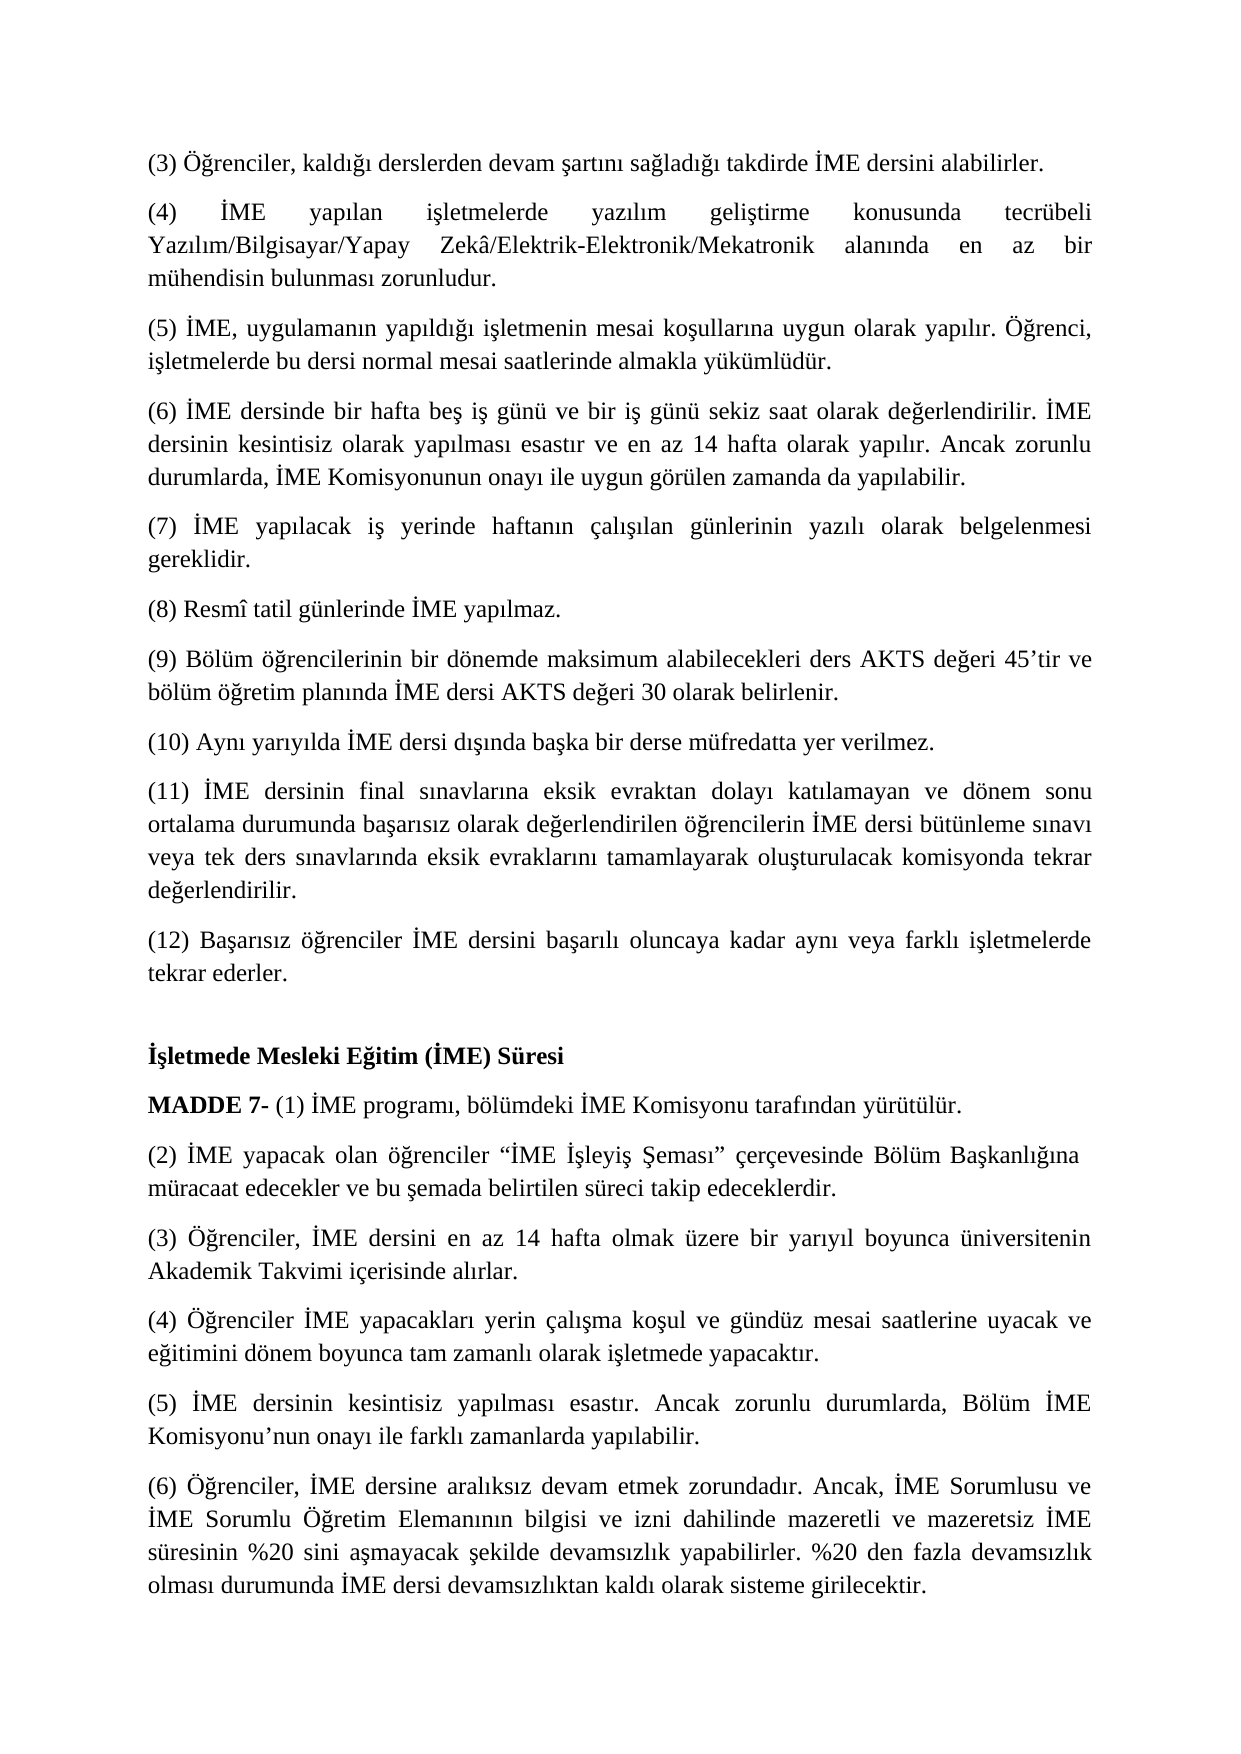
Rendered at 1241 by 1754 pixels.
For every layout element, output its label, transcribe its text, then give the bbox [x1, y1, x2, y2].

text (10) Aynı yarıyılda İME dersi dışında başka bir derse müfredatta yer verilmez. [148, 727, 1093, 755]
text (4) Öğrenciler İME yapacakları yerin çalışma koşul ve gündüz mesai saatlerine uyacak ve eğitimini dönem boyunca tam zamanlı olarak işletmede yapacaktır. [148, 1306, 1093, 1367]
text (8) Resmî tatil günlerinde İME yapılmaz. [148, 594, 1093, 623]
text (11) İME dersinin final sınavlarına eksik evraktan dolayı katılamayan ve dönem sonu ortalama durumunda başarısız olarak değerlendirilen öğrencilerin İME dersi bütünleme sınavı veya tek ders sınavlarında eksik evraklarını tamamlayarak oluşturulacak komisyonda tekrar değerlendirilir. [148, 776, 1093, 904]
text (5) İME dersinin kesintisiz yapılması esastır. Ancak zorunlu durumlarda, Bölüm İME Komisyonu’nun onayı ile farklı zamanlarda yapılabilir. [148, 1388, 1093, 1450]
text (7) İME yapılacak iş yerinde haftanın çalışılan günlerinin yazılı olarak belgelenmesi gereklidir. [148, 511, 1093, 573]
text (6) Öğrenciler, İME dersine aralıksız devam etmek zorundadır. Ancak, İME Sorumlusu ve İME Sorumlu Öğretim Elemanının bilgisi ve izni dahilinde mazeretli ve mazeretsiz İME süresinin %20 sini aşmayacak şekilde devamsızlık yapabilirler. %20 den fazla devamsızlık olması durumunda İME dersi devamsızlıktan kaldı olarak sisteme girilecektir. [148, 1471, 1093, 1599]
text MADDE 7- (1) İME programı, bölümdeki İME Komisyonu tarafından yürütülür. [148, 1090, 1093, 1119]
text (6) İME dersinde bir hafta beş iş günü ve bir iş günü sekiz saat olarak değerlendirilir. İME dersinin kesintisiz olarak yapılması esastır ve en az 14 hafta olarak yapılır. Ancak zorunlu durumlarda, İME Komisyonunun onayı ile uygun görülen zamanda da yapılabilir. [148, 396, 1093, 491]
text (9) Bölüm öğrencilerinin bir dönemde maksimum alabilecekleri ders AKTS değeri 45’tir ve bölüm öğretim planında İME dersi AKTS değeri 30 olarak belirlenir. [148, 644, 1093, 706]
text (3) Öğrenciler, İME dersini en az 14 hafta olmak üzere bir yarıyıl boyunca üniversitenin Akademik Takvimi içerisinde alırlar. [148, 1223, 1093, 1284]
text (12) Başarısız öğrenciler İME dersini başarılı oluncaya kadar aynı veya farklı işletmelerde tekrar ederler. [148, 925, 1093, 987]
text (2) İME yapacak olan öğrenciler “İME İşleyiş Şeması” çerçevesinde Bölüm Başkanlığına müracaat edecekler ve bu şemada belirtilen süreci takip edeceklerdir. [148, 1140, 1080, 1202]
text (4) İME yapılan işletmelerde yazılım geliştirme konusunda tecrübeli Yazılım/Bilgisayar/Yapay Zekâ/Elektrik-Elektronik/Mekatronik alanında en az bir mühendisin bulunması zorunludur. [148, 197, 1093, 292]
text (5) İME, uygulamanın yapıldığı işletmenin mesai koşullarına uygun olarak yapılır. Öğrenci, işletmelerde bu dersi normal mesai saatlerinde almakla yükümlüdür. [148, 313, 1093, 375]
text İşletmede Mesleki Eğitim (İME) Süresi [148, 1041, 1093, 1069]
text (3) Öğrenciler, kaldığı derslerden devam şartını sağladığı takdirde İME dersini alabilirler. [148, 148, 1093, 176]
